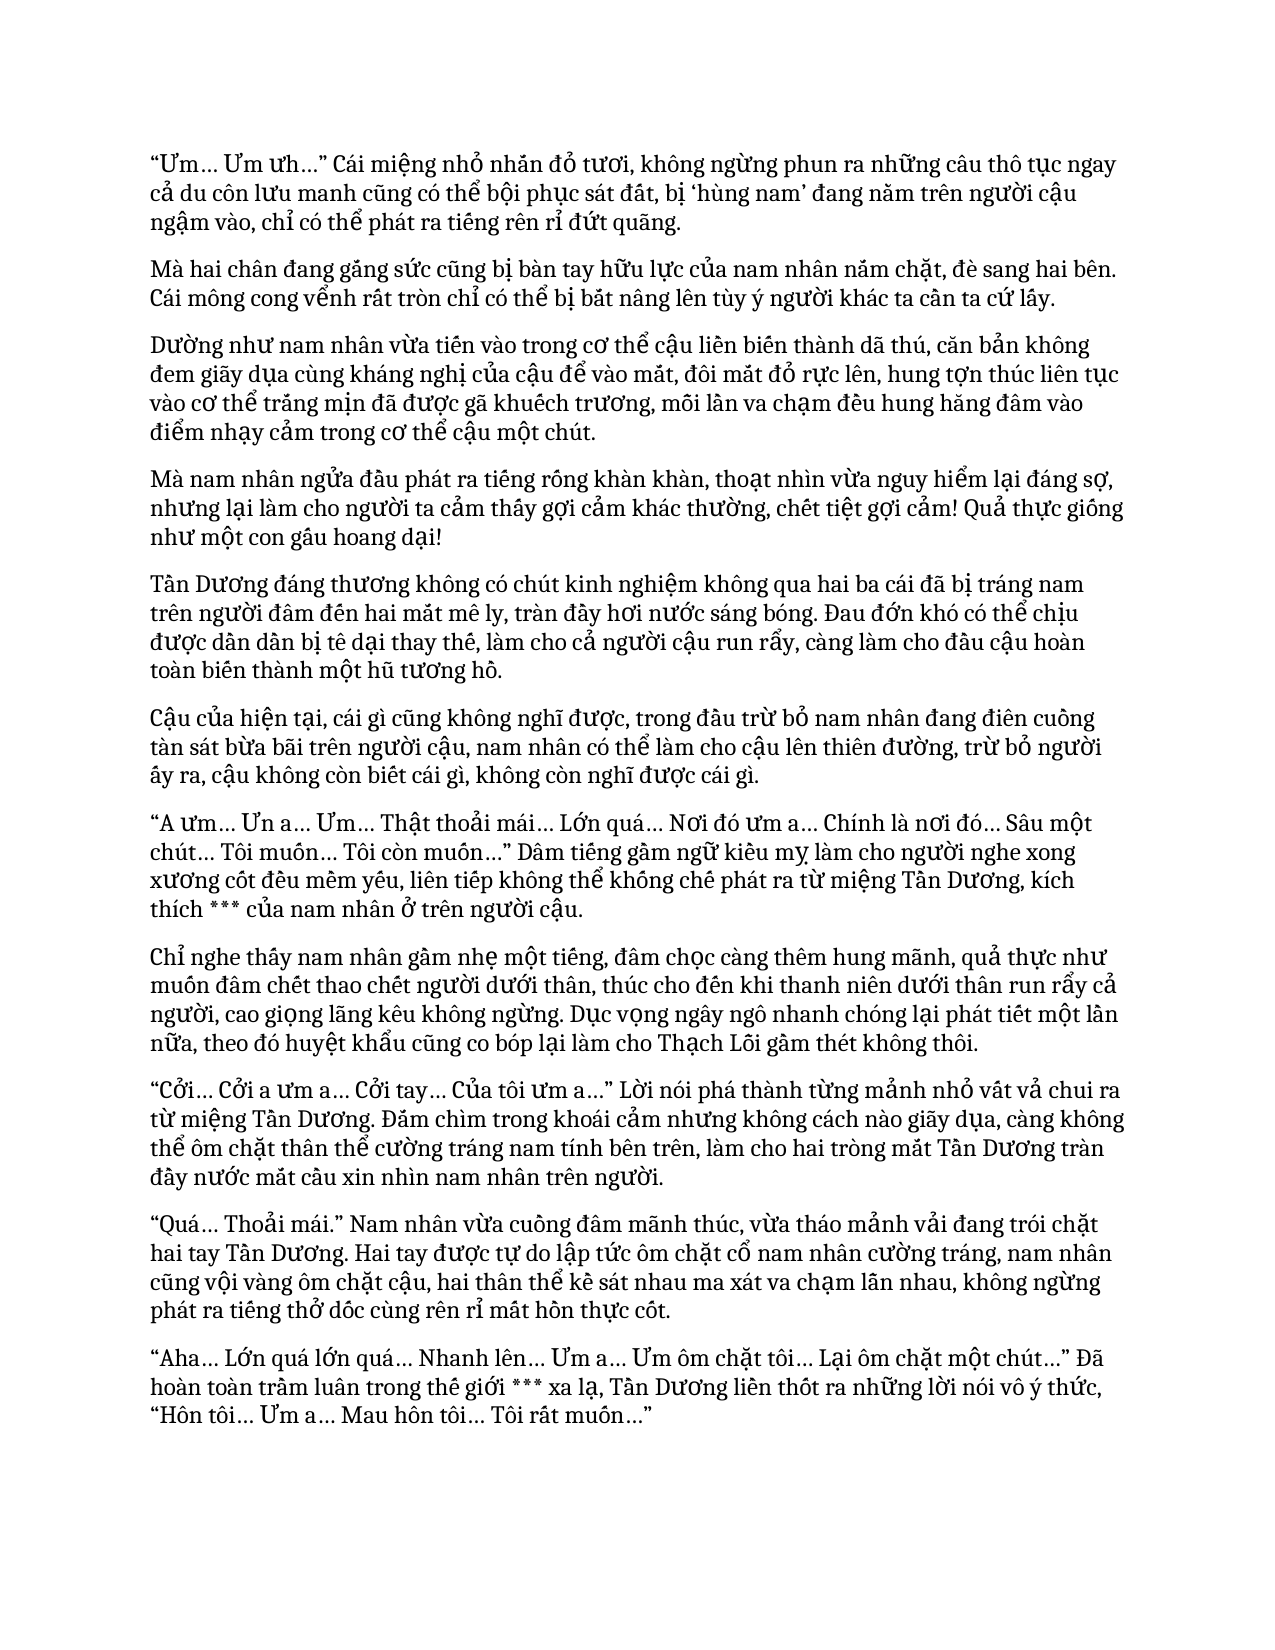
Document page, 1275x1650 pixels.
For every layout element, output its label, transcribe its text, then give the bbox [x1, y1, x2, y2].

text “A ưm… Ưn a… Ưm… Thật thoải mái… Lớn quá… Nơi đó ưm a… Chính là nơi đó… Sâu một chút… Tôi muốn… Tôi còn muốn…” Dâm tiếng gầm ngữ kiều mỵ làm cho người nghe xong xương cốt đều mềm yếu, liên tiếp không thể khống chế phát ra từ miệng Tần Dương, kích thích *** của nam nhân ở trên người cậu. [150, 809, 1125, 924]
text Mà hai chân đang gắng sức cũng bị bàn tay hữu lực của nam nhân nắm chặt, đè sang hai bên. Cái mông cong vểnh rất tròn chỉ có thể bị bắt nâng lên tùy ý người khác ta cần ta cứ lấy. [150, 255, 1125, 312]
text “Aha… Lớn quá lớn quá… Nhanh lên… Ưm a… Ưm ôm chặt tôi… Lại ôm chặt một chút…” Đã hoàn toàn trầm luân trong thế giới *** xa lạ, Tần Dương liền thốt ra những lời nói vô ý thức, “Hôn tôi… Ưm a… Mau hôn tôi… Tôi rất muốn…” [150, 1344, 1125, 1430]
text “Quá… Thoải mái.” Nam nhân vừa cuồng đâm mãnh thúc, vừa tháo mảnh vải đang trói chặt hai tay Tần Dương. Hai tay được tự do lập tức ôm chặt cổ nam nhân cường tráng, nam nhân cũng vội vàng ôm chặt cậu, hai thân thể kề sát nhau ma xát va chạm lẫn nhau, không ngừng phát ra tiếng thở dốc cùng rên rỉ mất hồn thực cốt. [150, 1210, 1125, 1325]
text “Ưm… Ưm ưh…” Cái miệng nhỏ nhắn đỏ tươi, không ngừng phun ra những câu thô tục ngay cả du côn lưu manh cũng có thể bội phục sát đất, bị ‘hùng nam’ đang nằm trên người cậu ngậm vào, chỉ có thể phát ra tiếng rên rỉ đứt quãng. [150, 150, 1125, 236]
text Chỉ nghe thấy nam nhân gầm nhẹ một tiếng, đâm chọc càng thêm hung mãnh, quả thực như muốn đâm chết thao chết người dưới thân, thúc cho đến khi thanh niên dưới thân run rẩy cả người, cao giọng lãng kêu không ngừng. Dục vọng ngây ngô nhanh chóng lại phát tiết một lần nữa, theo đó huyệt khẩu cũng co bóp lại làm cho Thạch Lỗi gầm thét không thôi. [150, 942, 1125, 1057]
text “Cởi… Cởi a ưm a… Cởi tay… Của tôi ưm a…” Lời nói phá thành từng mảnh nhỏ vất vả chui ra từ miệng Tần Dương. Đắm chìm trong khoái cảm nhưng không cách nào giãy dụa, càng không thể ôm chặt thân thể cường tráng nam tính bên trên, làm cho hai tròng mắt Tần Dương tràn đầy nước mắt cầu xin nhìn nam nhân trên người. [150, 1076, 1125, 1191]
text Mà nam nhân ngửa đầu phát ra tiếng rống khàn khàn, thoạt nhìn vừa nguy hiểm lại đáng sợ, nhưng lại làm cho người ta cảm thấy gợi cảm khác thường, chết tiệt gợi cảm! Quả thực giống như một con gấu hoang dại! [150, 465, 1125, 551]
text Dường như nam nhân vừa tiến vào trong cơ thể cậu liền biến thành dã thú, căn bản không đem giãy dụa cùng kháng nghị của cậu để vào mắt, đôi mắt đỏ rực lên, hung tợn thúc liên tục vào cơ thể trắng mịn đã được gã khuếch trương, mỗi lần va chạm đều hung hăng đâm vào điểm nhạy cảm trong cơ thể cậu một chút. [150, 331, 1125, 446]
text Tần Dương đáng thương không có chút kinh nghiệm không qua hai ba cái đã bị tráng nam trên người đâm đến hai mắt mê ly, tràn đầy hơi nước sáng bóng. Đau đớn khó có thể chịu được dần dần bị tê dại thay thế, làm cho cả người cậu run rẩy, càng làm cho đầu cậu hoàn toàn biến thành một hũ tương hồ. [150, 570, 1125, 685]
text Cậu của hiện tại, cái gì cũng không nghĩ được, trong đầu trừ bỏ nam nhân đang điên cuồng tàn sát bừa bãi trên người cậu, nam nhân có thể làm cho cậu lên thiên đường, trừ bỏ người ấy ra, cậu không còn biết cái gì, không còn nghĩ được cái gì. [150, 704, 1125, 790]
